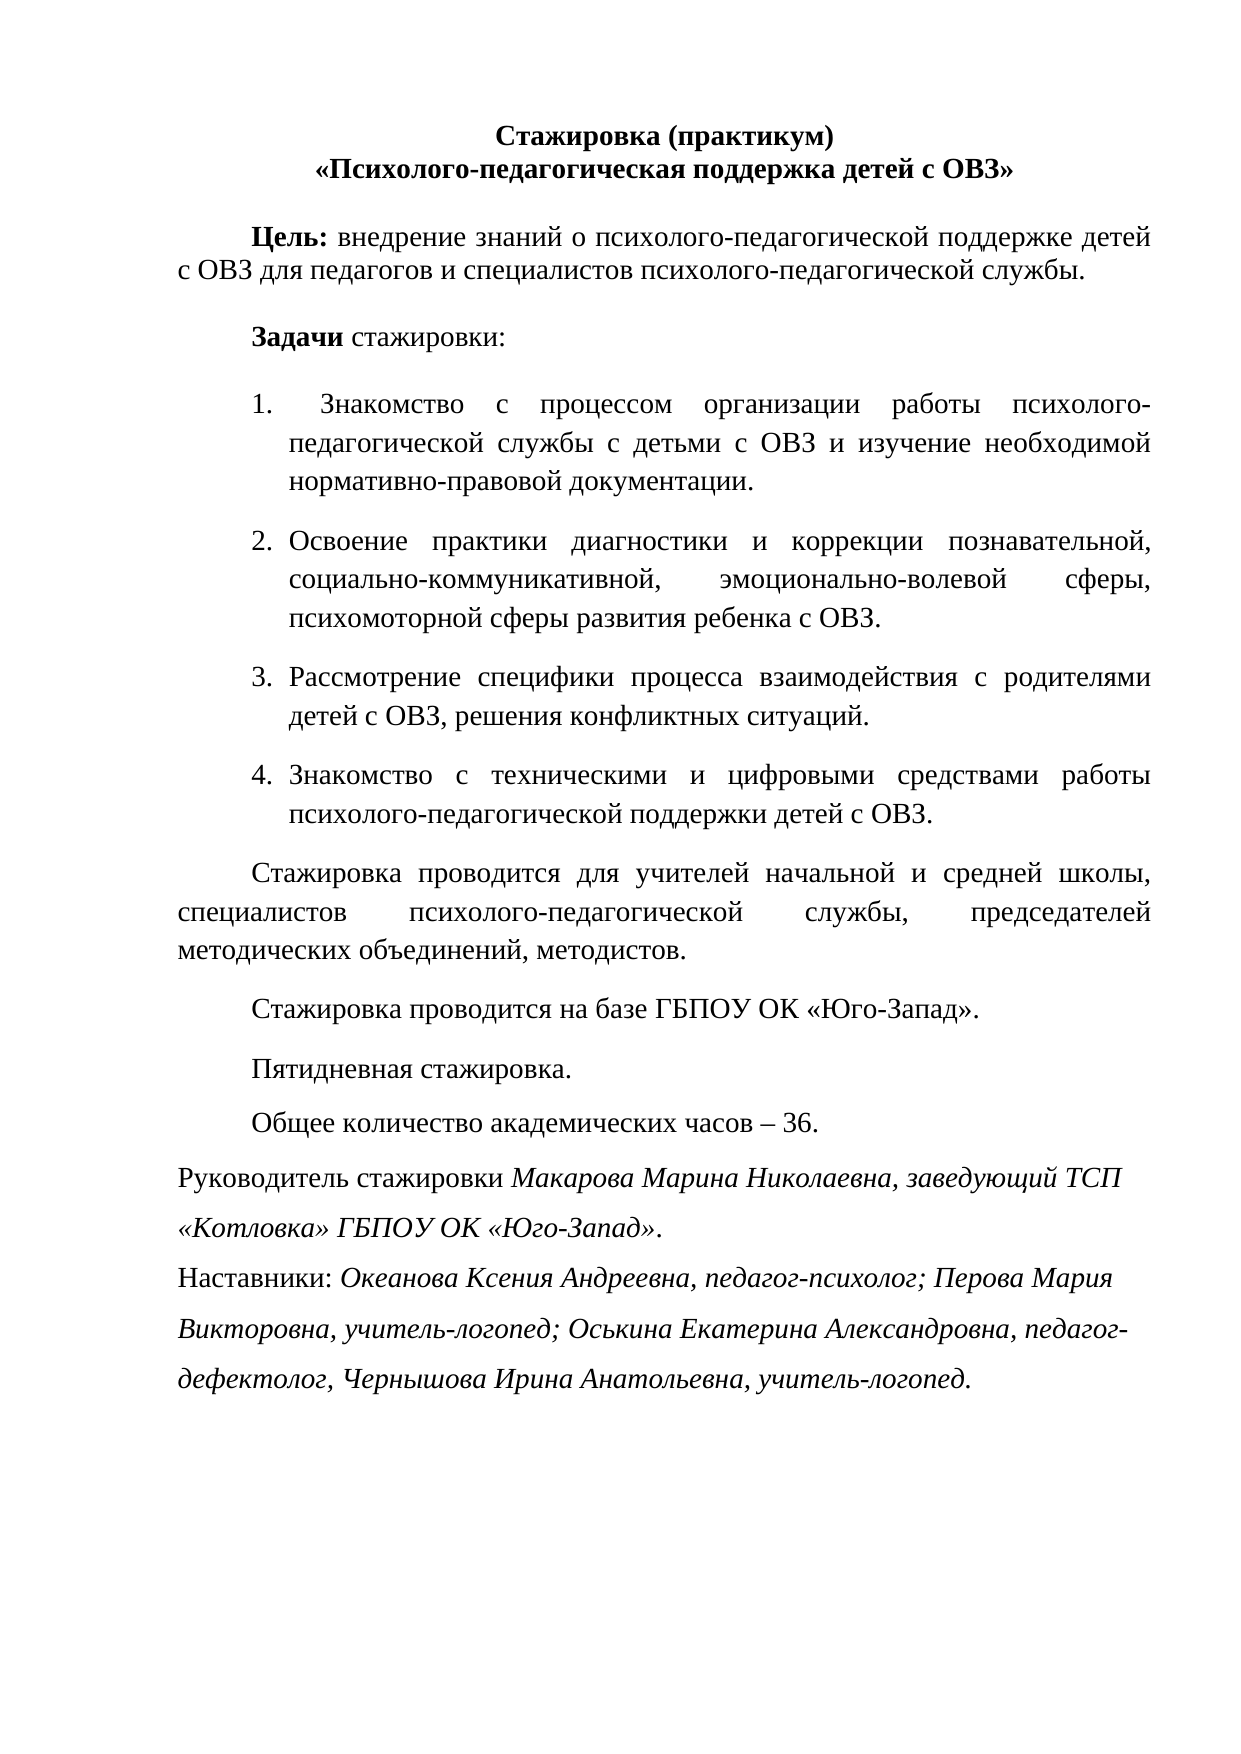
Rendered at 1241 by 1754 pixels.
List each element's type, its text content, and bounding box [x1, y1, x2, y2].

text Задачи стажировки: [177, 319, 1152, 353]
list Знакомство с процессом организации работы психолого-педагогической службы с детьми с ОВЗ и изучение необходимой нормативно-правовой документации. [251, 386, 1152, 497]
text Стажировка (практикум) [177, 118, 1152, 152]
text Пятидневная стажировка. [177, 1051, 1152, 1084]
text Наставники: Океанова Ксения Андреевна, педагог-психолог; Перова Мария Викторовна, учитель-логопед; Оськина Екатерина Александровна, педагог-дефектолог, Чернышова Ирина Анатольевна, учитель-логопед. [177, 1260, 1152, 1394]
text Цель: внедрение знаний о психолого-педагогической поддержке детей с ОВЗ для педагогов и специалистов психолого-педагогической службы. [177, 219, 1152, 286]
list Освоение практики диагностики и коррекции познавательной, социально-коммуникативной, эмоционально-волевой сферы, психомоторной сферы развития ребенка с ОВЗ. [251, 523, 1152, 633]
list Рассмотрение специфики процесса взаимодействия с родителями детей с ОВЗ, решения конфликтных ситуаций. [251, 659, 1152, 731]
list Знакомство с техническими и цифровыми средствами работы психолого-педагогической поддержки детей с ОВЗ. [251, 757, 1152, 829]
text Руководитель стажировки Макарова Марина Николаевна, заведующий ТСП «Котловка» ГБПОУ ОК «Юго-Запад». [177, 1160, 1152, 1244]
text Стажировка проводится на базе ГБПОУ ОК «Юго-Запад». [177, 992, 1152, 1025]
text Стажировка проводится для учителей начальной и средней школы, специалистов психолого-педагогической службы, председателей методических объединений, методистов. [177, 855, 1152, 966]
text Общее количество академических часов – 36. [177, 1105, 1152, 1139]
text «Психолого-педагогическая поддержка детей с ОВЗ» [177, 152, 1152, 185]
